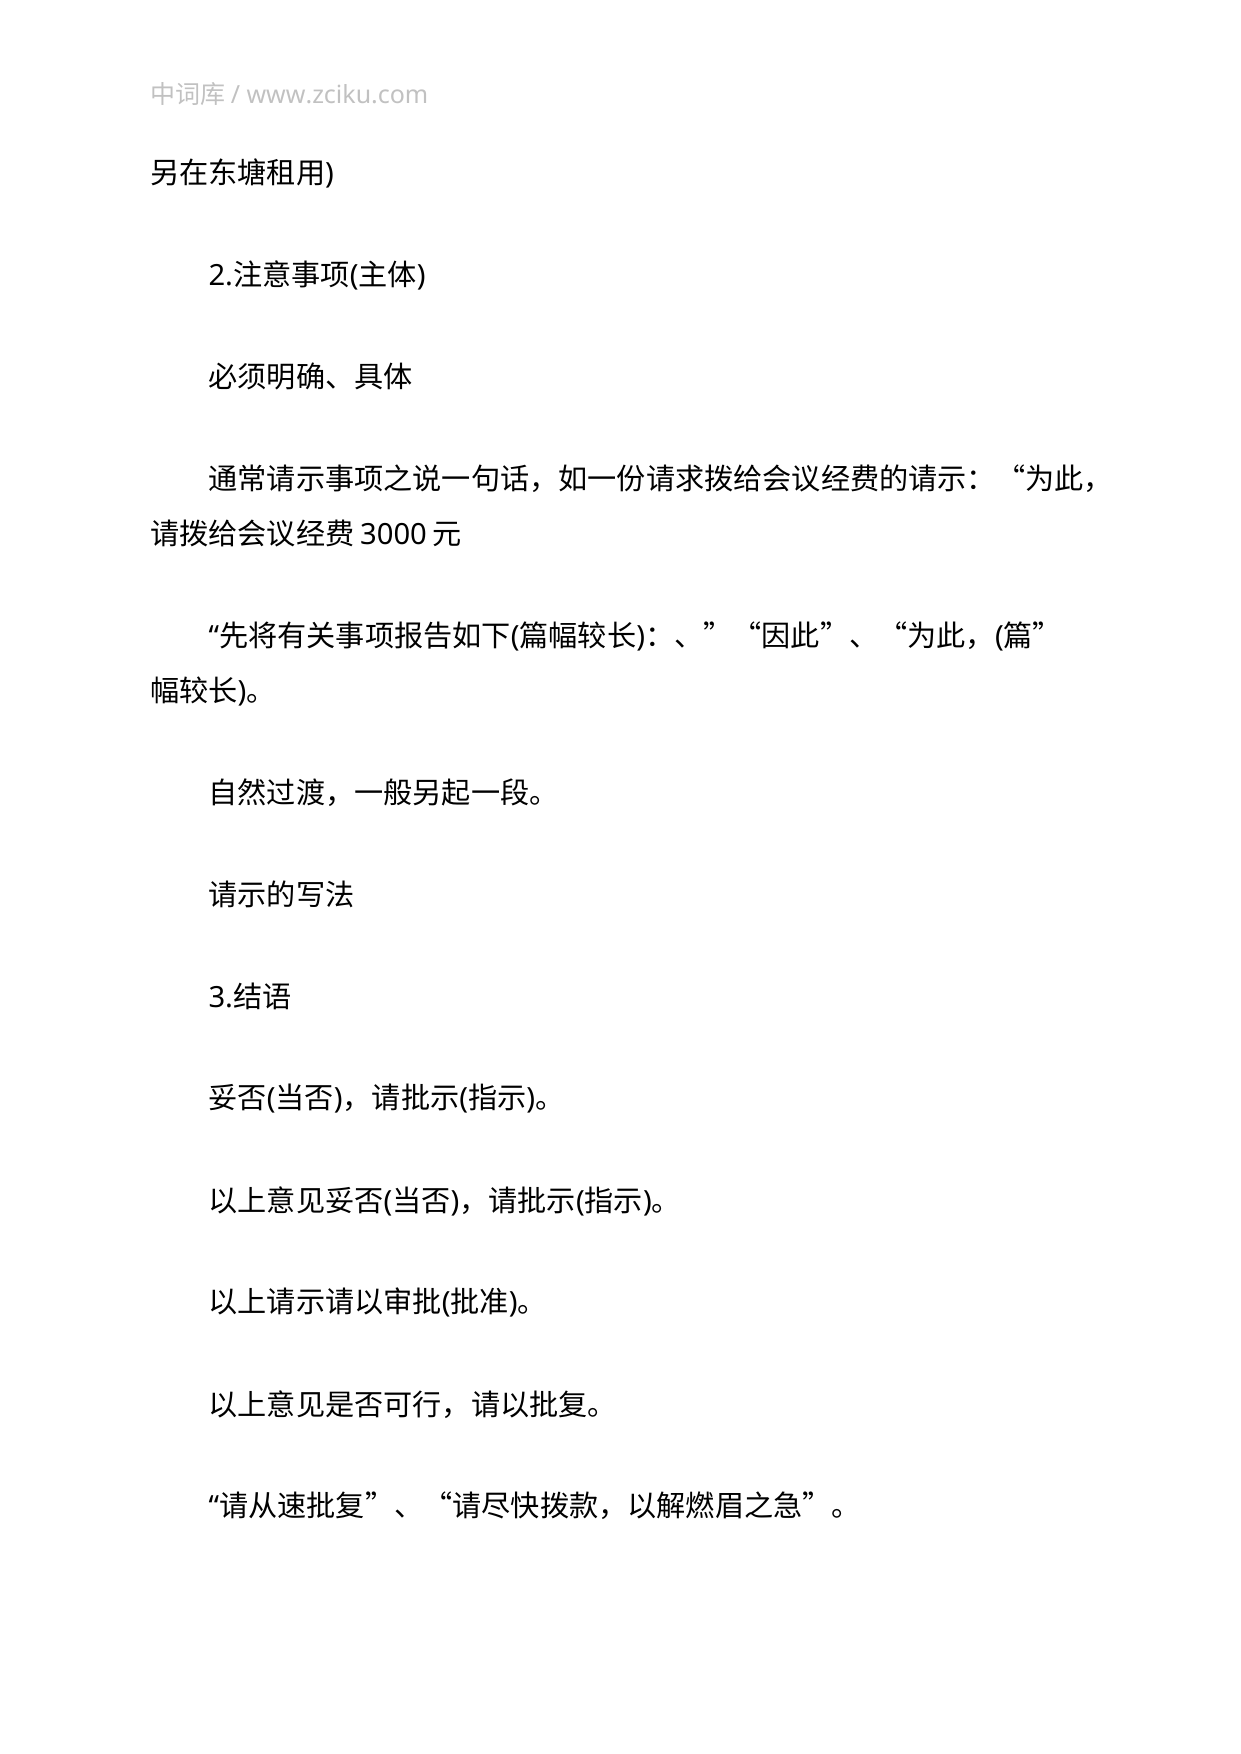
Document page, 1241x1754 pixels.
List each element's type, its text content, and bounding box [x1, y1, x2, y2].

text 以上意见妥否(当否)，请批示(指示)。 [150, 1177, 1090, 1219]
text “请从速批复”、“请尽快拨款，以解燃眉之急”。 [150, 1483, 1090, 1525]
text 自然过渡，一般另起一段。 [150, 769, 1090, 812]
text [150, 150, 1090, 192]
text 必须明确、具体 [150, 354, 1090, 396]
text 3.结语 [150, 973, 1090, 1016]
text 通常请示事项之说一句话，如一份请求拨给会议经费的请示：“为此，请拨给会议经费3000元 [150, 456, 1090, 553]
text 以上意见是否可行，请以批复。 [150, 1381, 1090, 1423]
text 妥否(当否)，请批示(指示)。 [150, 1075, 1090, 1117]
text 2.注意事项(主体) [150, 252, 1090, 294]
text “先将有关事项报告如下(篇幅较长)：、”“因此”、“为此，(篇”幅较长)。 [150, 613, 1090, 710]
text 请示的写法 [150, 871, 1090, 914]
text 以上请示请以审批(批准)。 [150, 1279, 1090, 1321]
